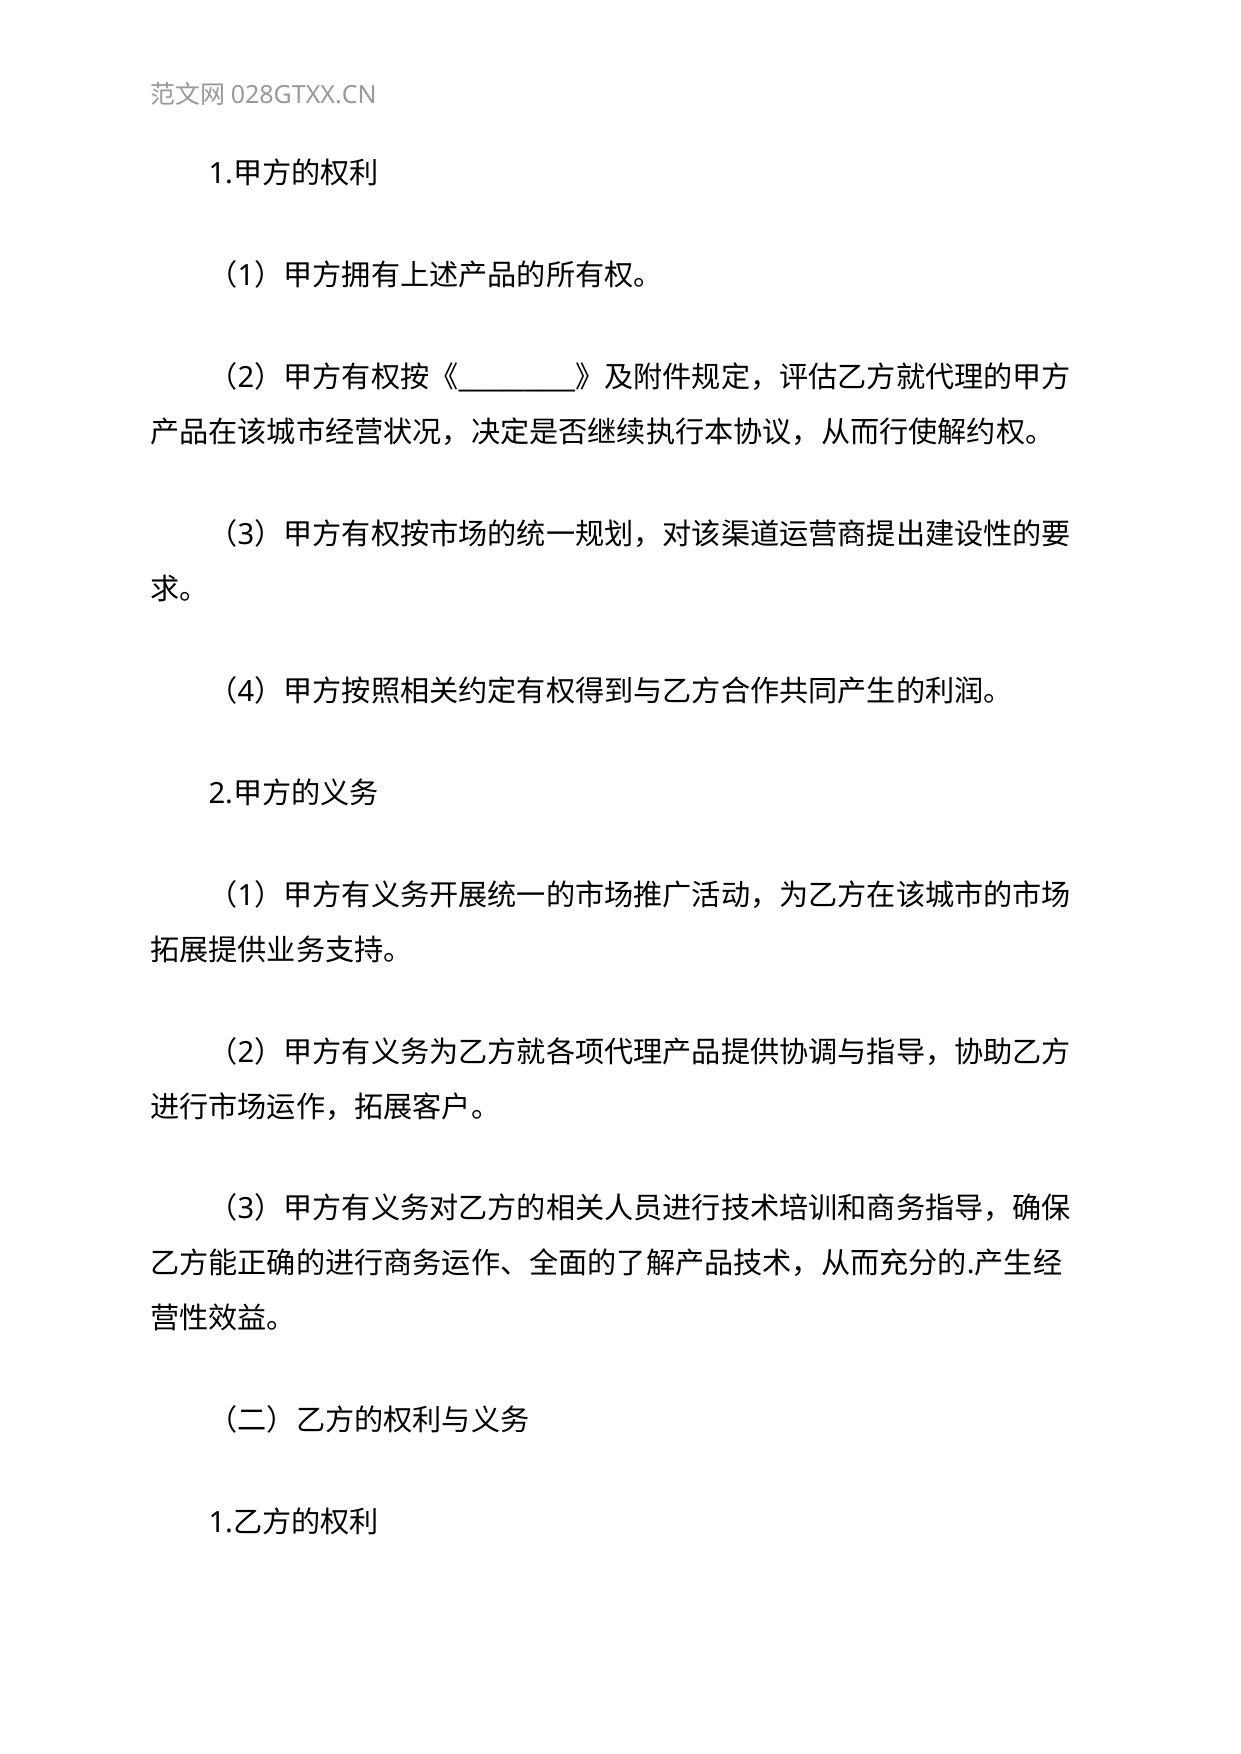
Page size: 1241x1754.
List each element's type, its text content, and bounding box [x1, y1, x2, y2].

text 1.乙方的权利 [150, 1498, 1090, 1541]
text 1.甲方的权利 [150, 150, 1090, 192]
text 2.甲方的义务 [150, 769, 1090, 812]
text （3）甲方有权按市场的统一规划，对该渠道运营商提出建设性的要求。 [150, 511, 1090, 608]
text （二）乙方的权利与义务 [150, 1397, 1090, 1439]
text （2）甲方有权按《_________》及附件规定，评估乙方就代理的甲方产品在该城市经营状况，决定是否继续执行本协议，从而行使解约权。 [150, 354, 1090, 451]
text （4）甲方按照相关约定有权得到与乙方合作共同产生的利润。 [150, 667, 1090, 710]
text （3）甲方有义务对乙方的相关人员进行技术培训和商务指导，确保乙方能正确的进行商务运作、全面的了解产品技术，从而充分的.产生经营性效益。 [150, 1185, 1090, 1337]
text （1）甲方拥有上述产品的所有权。 [150, 252, 1090, 294]
text （2）甲方有义务为乙方就各项代理产品提供协调与指导，协助乙方进行市场运作，拓展客户。 [150, 1028, 1090, 1126]
text （1）甲方有义务开展统一的市场推广活动，为乙方在该城市的市场拓展提供业务支持。 [150, 871, 1090, 969]
